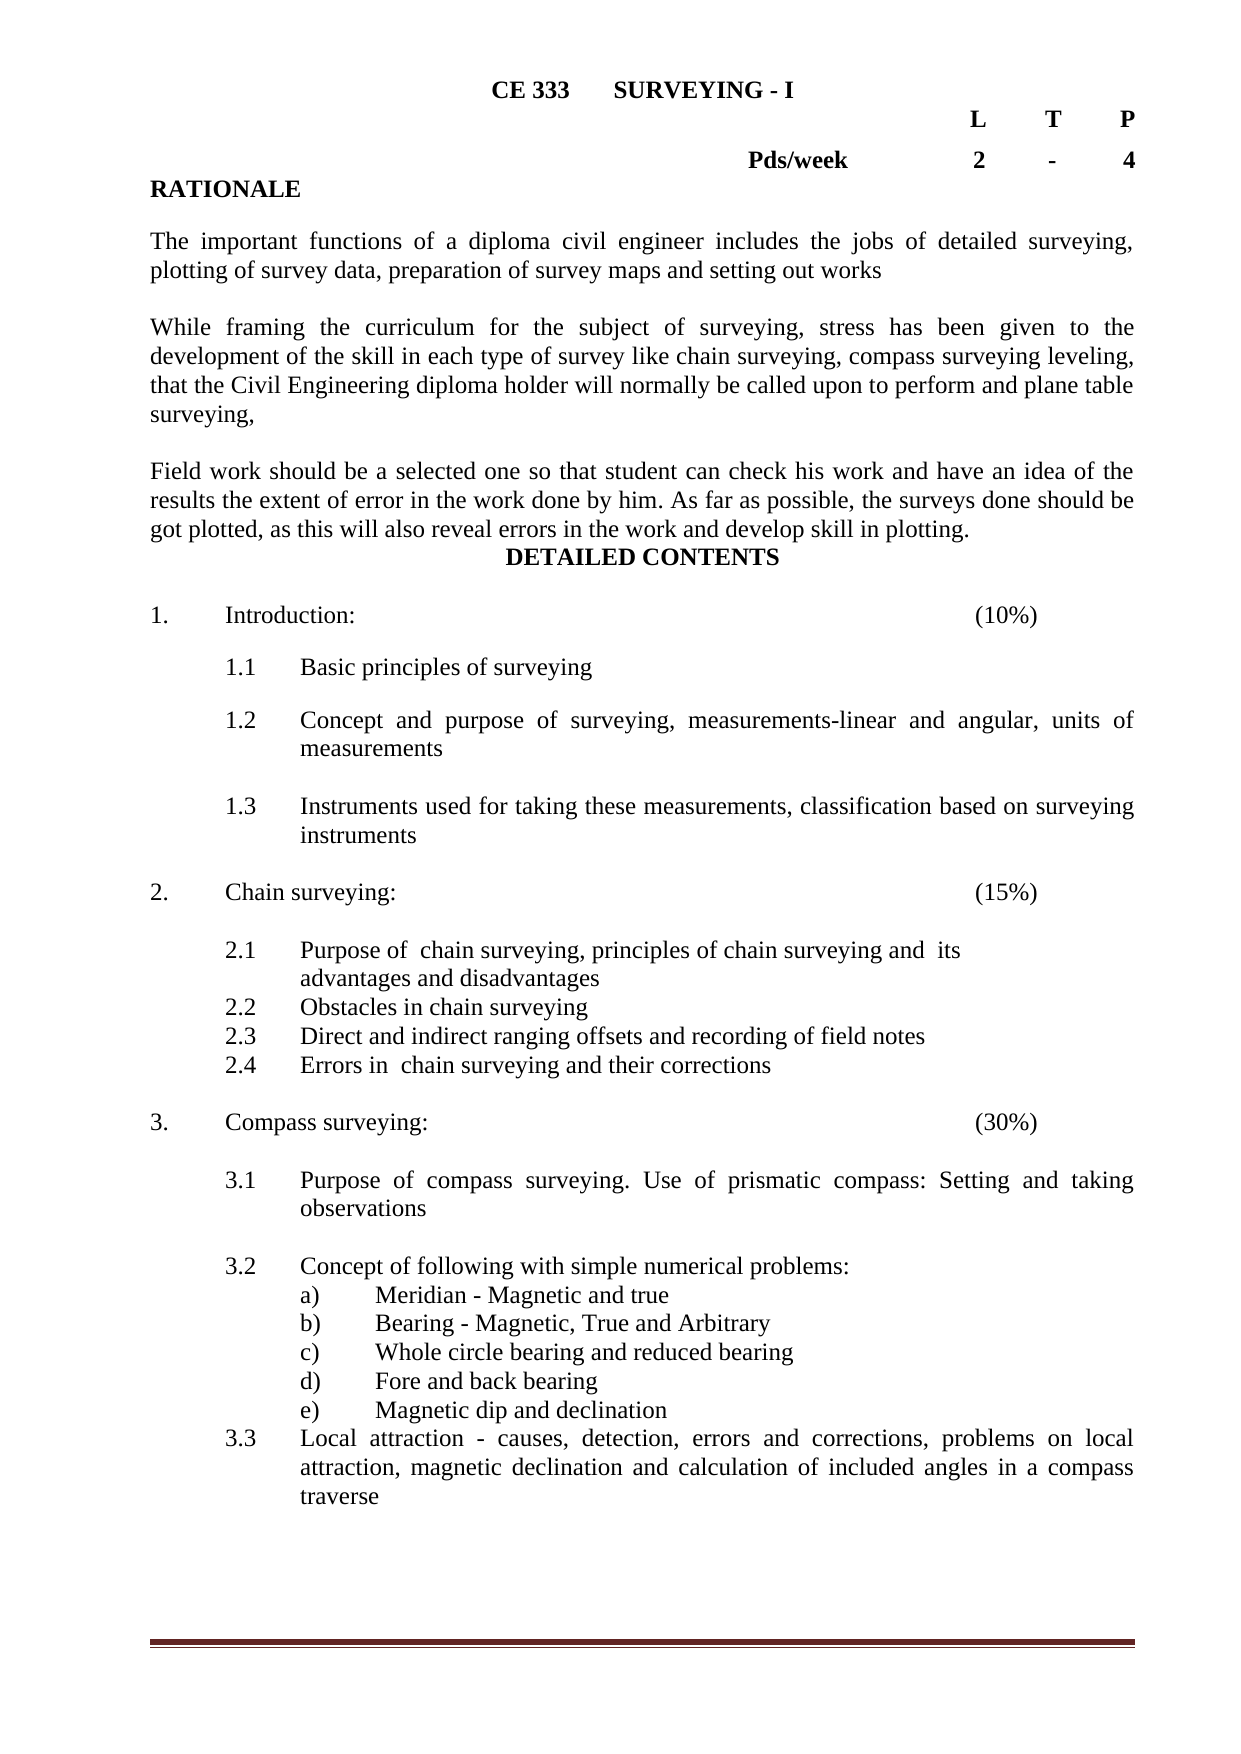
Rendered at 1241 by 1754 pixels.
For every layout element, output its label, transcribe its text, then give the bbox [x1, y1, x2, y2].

list Purpose of compass surveying. Use of prismatic compass: Setting and taking observations [225, 1165, 1135, 1222]
text 2.1 Purpose of chain surveying, principles of chain surveying and its [150, 935, 1135, 963]
text a) - Magnetic and true [225, 1280, 1135, 1308]
text Field work should be a selected one so that student can check his work and have an idea of the results the extent of error in the work done by him. As far as possible, the surveys done should be got plotted, as this will also reveal errors in the work and develop skill in plotting. [150, 456, 1135, 542]
text 1.3 Instruments used for taking these measurements, classification based on surveying instruments [225, 791, 1135, 848]
text 3.3 Local attraction - causes, detection, errors and corrections, problems on local attraction, magnetic declination and calculation of included angles in a compass traverse [225, 1423, 1135, 1510]
text e) Magnetic dip and declination [150, 1395, 1135, 1423]
text d) Fore and back bearing [150, 1366, 1135, 1395]
text advantages and disadvantages [225, 963, 1135, 992]
text The important functions of a diploma civil engineer includes the jobs of detailed surveying, plotting of survey data, preparation of survey maps and setting out works [150, 226, 1135, 284]
text 3. Compass surveying: (30%) [150, 1107, 1135, 1136]
list Basic principles of surveying [225, 652, 1135, 705]
list Introduction: (10%) [150, 600, 1135, 652]
text 2.4 Errors in chain surveying and their corrections [225, 1050, 1135, 1078]
text RATIONALE [150, 174, 1135, 226]
text c) Whole circle bearing and reduced bearing [150, 1337, 1135, 1366]
text 1.2 Concept and purpose of surveying, measurements-linear and angular, units of measurements [225, 705, 1135, 762]
list Concept of following with simple numerical problems: [225, 1251, 1135, 1280]
text 2.3 Direct and indirect ranging offsets and recording of field notes [225, 1021, 1135, 1050]
text L T P [450, 104, 1135, 132]
text CE 333 SURVEYING - I [150, 75, 1135, 104]
text DETAILED CONTENTS [150, 542, 1135, 571]
text 2.2 Obstacles in chain surveying [225, 992, 1135, 1021]
text While framing the curriculum for the subject of surveying, stress has been given to the development of the skill in each type of survey like chain surveying, compass surveying leveling, that the Civil Engineering diploma holder will normally be called upon to perform and plane table surveying, [150, 312, 1135, 427]
text Pds/week 2 - 4 [150, 145, 1135, 174]
text 2. Chain surveying: (15%) [150, 877, 1135, 906]
text b) Bearing - Magnetic, True and Arbitrary [150, 1308, 1135, 1337]
